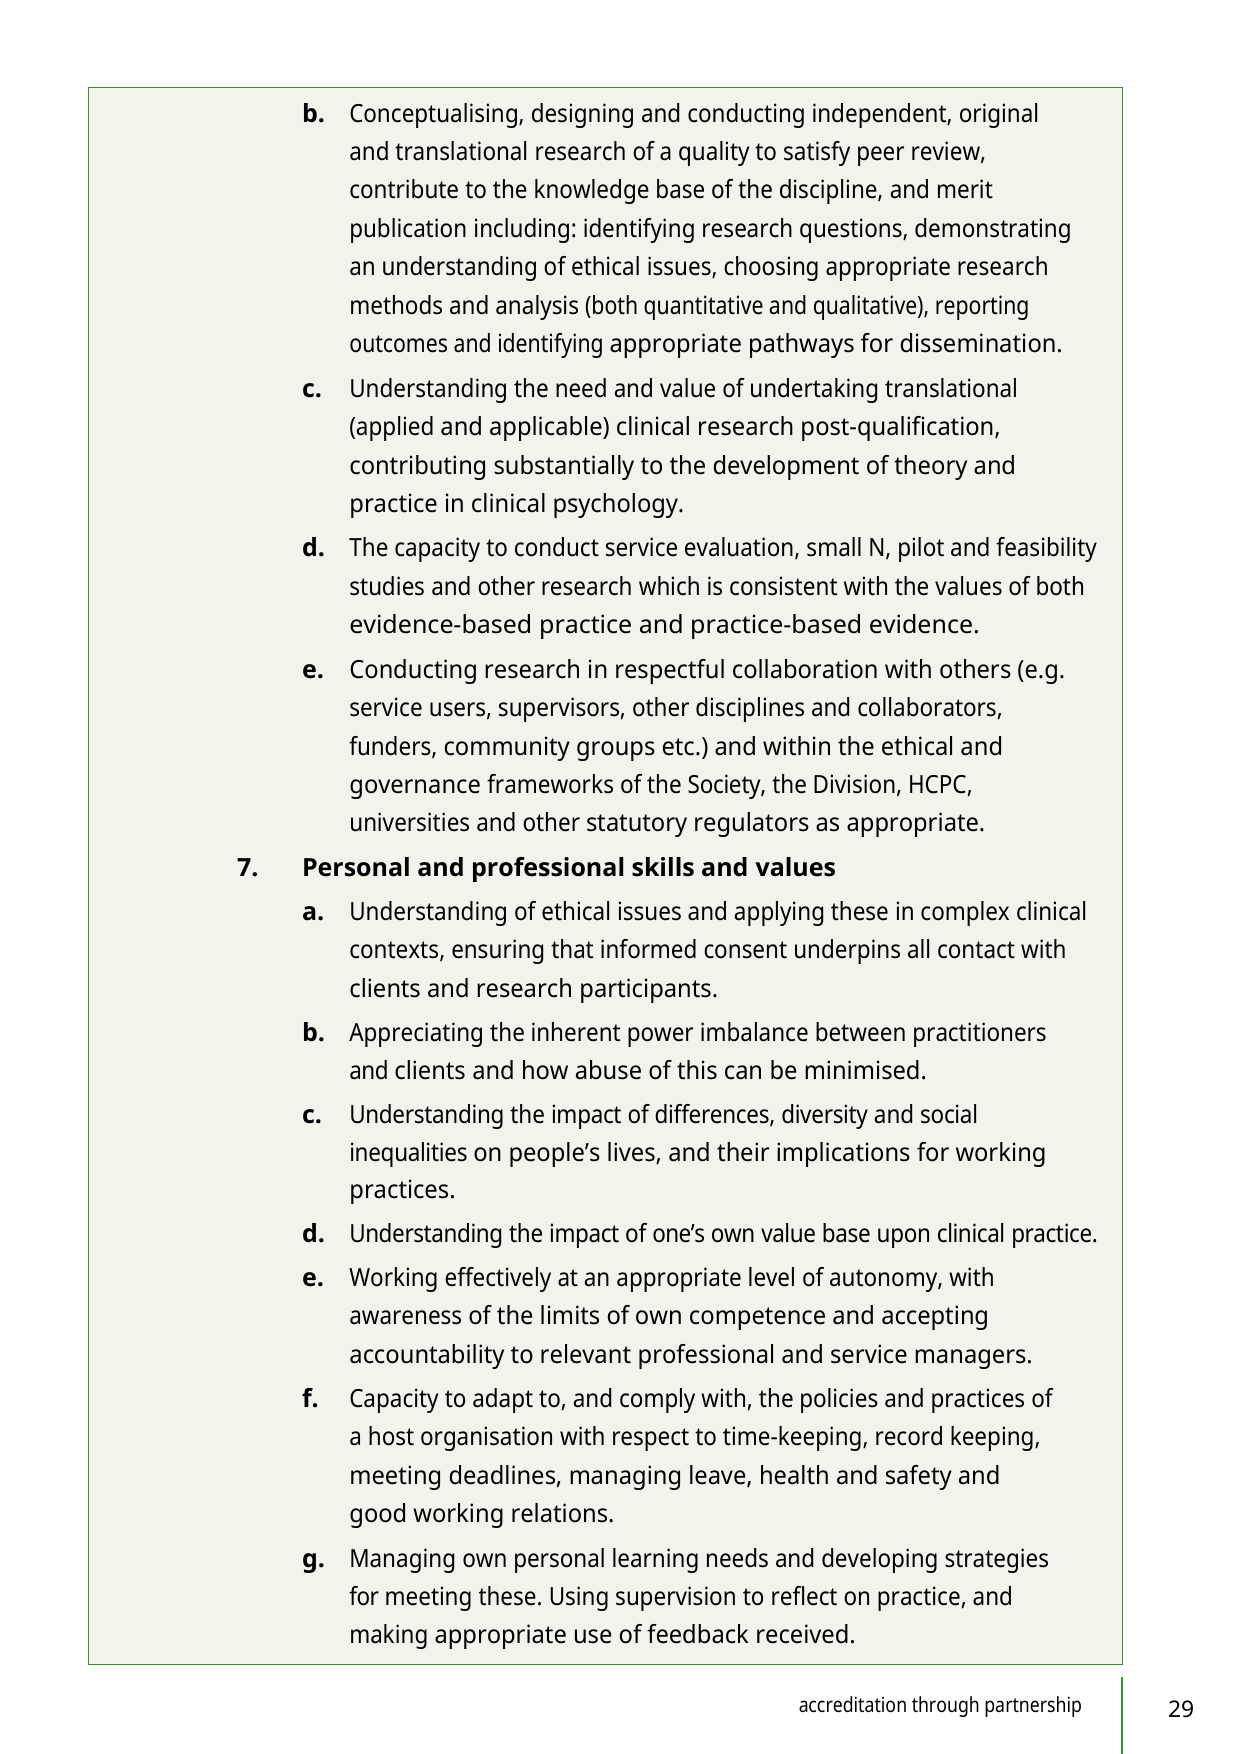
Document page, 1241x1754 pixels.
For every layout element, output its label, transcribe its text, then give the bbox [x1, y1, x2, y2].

list Understanding the impact of one’s own value base upon clinical practice. [302, 1216, 1190, 1250]
list Understanding the need and value of undertaking translational (applied and applicable) clinical research post-qualification, contributing substantially to the development of theory and practice in clinical psychology. [302, 370, 1104, 520]
list Conceptualising, designing and conducting independent, original and translational research of a quality to satisfy peer review, contribute to the knowledge base of the discipline, and merit publication including: identifying research questions, demonstrating an understanding of ethical issues, choosing appropriate research methods and analysis (both quantitative and qualitative), reporting outcomes and identifying appropriate pathways for dissemination. [302, 95, 1084, 360]
list The capacity to conduct service evaluation, small N, pilot and feasibility studies and other research which is consistent with the values of both evidence-based practice and practice-based evidence. [302, 530, 1102, 641]
list Understanding of ethical issues and applying these in complex clinical contexts, ensuring that informed consent underpins all contact with clients and research participants. [302, 894, 1091, 1004]
list Conducting research in respectful collaboration with others (e.g. service users, supervisors, other disciplines and collaborators, funders, community groups etc.) and within the ethical and governance frameworks of the Society, the Division, HCPC, universities and other statutory regulators as appropriate. [302, 651, 1097, 839]
subtitle Personal and professional skills and values [237, 850, 1190, 884]
list Understanding the impact of differences, diversity and social inequalities on people’s lives, and their implications for working practices. [302, 1096, 1098, 1206]
list Managing own personal learning needs and developing strategies for meeting these. Using supervision to reflect on practice, and making appropriate use of feedback received. [302, 1540, 1073, 1651]
list Appreciating the inherent power imbalance between practitioners and clients and how abuse of this can be minimised. [302, 1015, 1086, 1086]
list Capacity to adapt to, and comply with, the policies and practices of a host organisation with respect to time-keeping, record keeping, meeting deadlines, managing leave, health and safety and good working relations. [302, 1381, 1057, 1530]
list Working effectively at an appropriate level of autonomy, with awareness of the limits of own competence and accepting accountability to relevant professional and service managers. [302, 1259, 1099, 1371]
